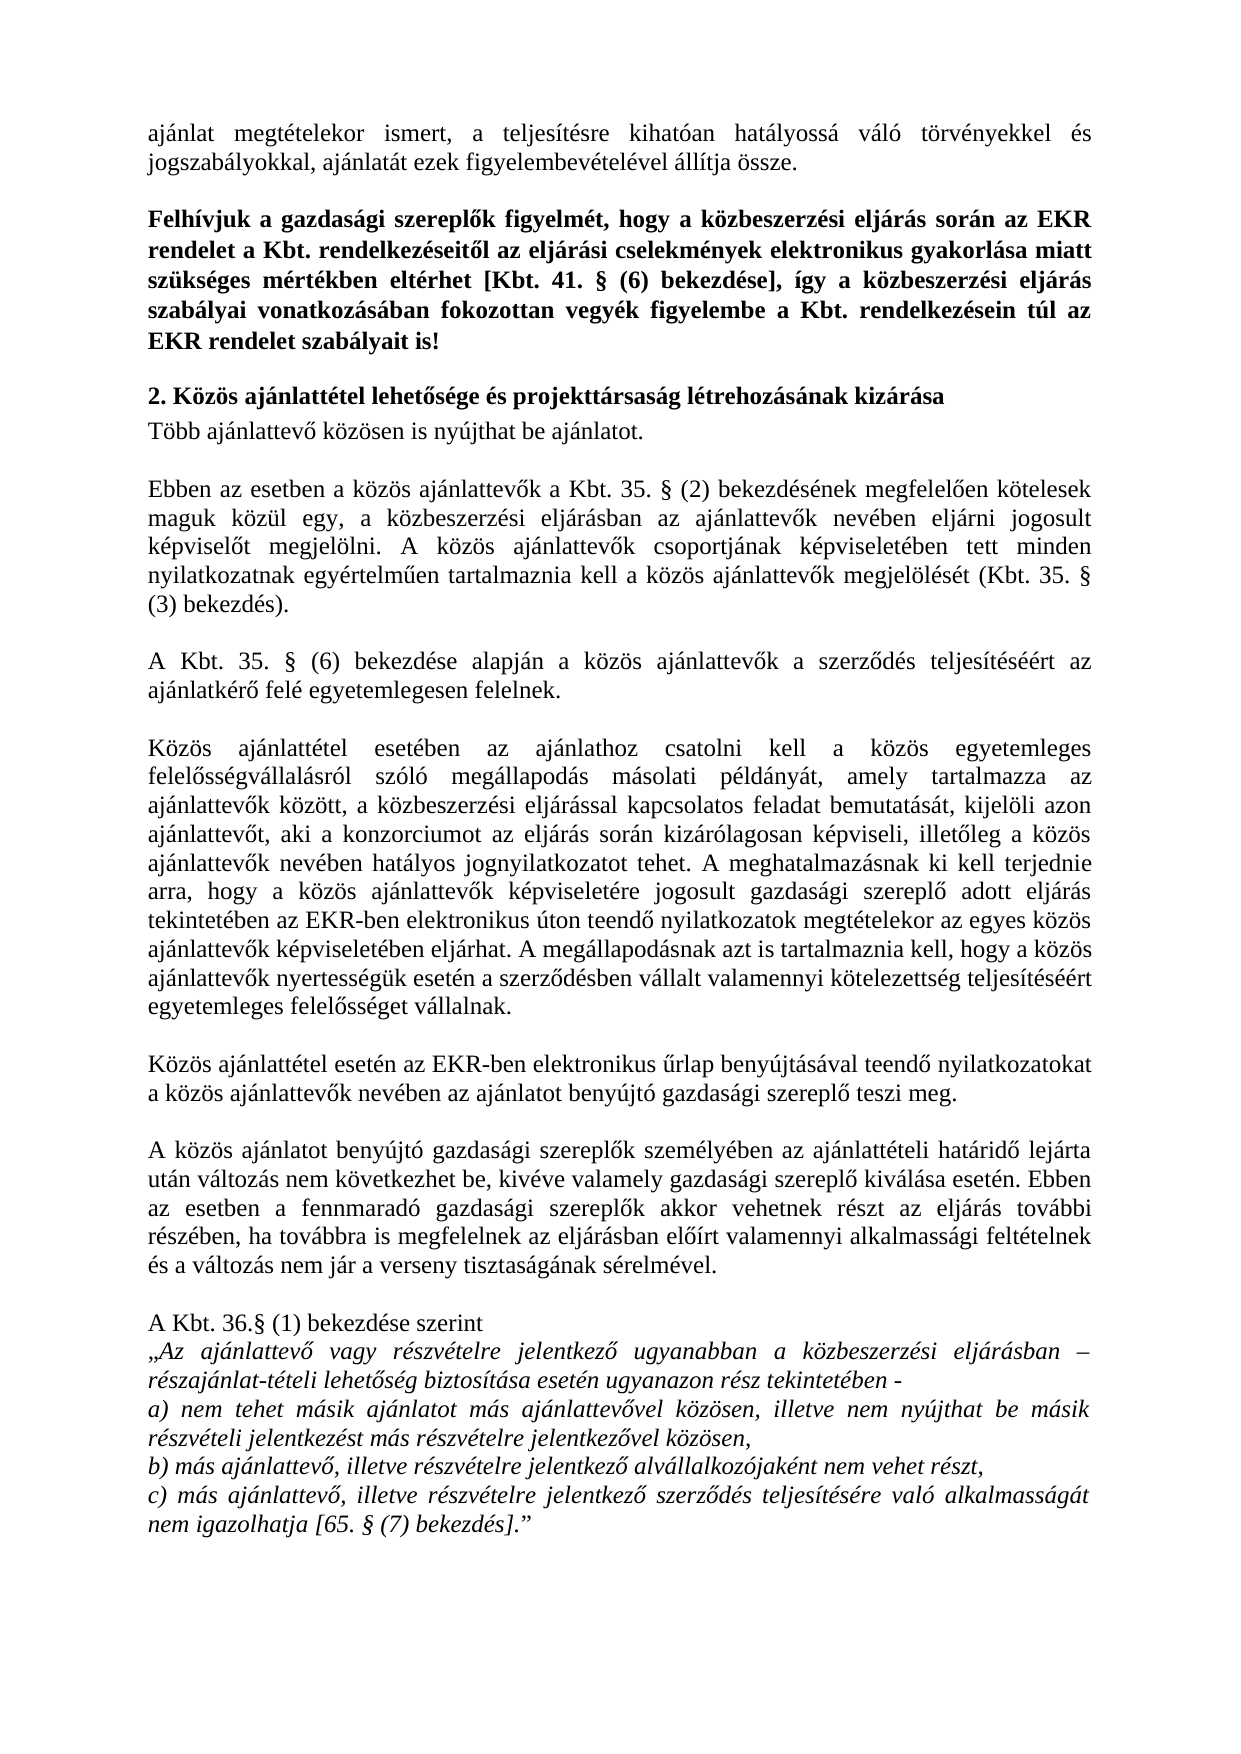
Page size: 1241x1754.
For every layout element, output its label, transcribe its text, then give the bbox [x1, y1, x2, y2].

text A közös ajánlatot benyújtó gazdasági szereplők személyében az ajánlattételi határidő lejárta után változás nem következhet be, kivéve valamely gazdasági szereplő kiválása esetén. Ebben az esetben a fennmaradó gazdasági szereplők akkor vehetnek részt az eljárás további részében, ha továbbra is megfelelnek az eljárásban előírt valamennyi alkalmassági feltételnek és a változás nem jár a verseny tisztaságának sérelmével. [148, 1135, 1092, 1279]
text Ebben az esetben a közös ajánlattevők a Kbt. 35. § (2) bekezdésének megfelelően kötelesek maguk közül egy, a közbeszerzési eljárásban az ajánlattevők nevében eljárni jogosult képviselőt megjelölni. A közös ajánlattevők csoportjának képviseletében tett minden nyilatkozatnak egyértelműen tartalmaznia kell a közös ajánlattevők megjelölését (Kbt. 35. § (3) bekezdés). [148, 474, 1092, 618]
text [148, 118, 1092, 176]
text A Kbt. 35. § (6) bekezdése alapján a közös ajánlattevők a szerződés teljesítéséért az ajánlatkérő felé egyetemlegesen felelnek. [148, 646, 1092, 704]
text Több ajánlattevő közösen is nyújthat be ajánlatot. [148, 416, 1092, 445]
text Felhívjuk a gazdasági szereplők figyelmét, hogy a közbeszerzési eljárás során az EKR rendelet a Kbt. rendelkezéseitől az eljárási cselekmények elektronikus gyakorlása miatt szükséges mértékben eltérhet [Kbt. 41. § (6) bekezdése], így a közbeszerzési eljárás szabályai vonatkozásában fokozottan vegyék figyelembe a Kbt. rendelkezésein túl az EKR rendelet szabályait is! [148, 204, 1092, 355]
text Közös ajánlattétel esetében az ajánlathoz csatolni kell a közös egyetemleges felelősségvállalásról szóló megállapodás másolati példányát, amely tartalmazza az ajánlattevők között, a közbeszerzési eljárással kapcsolatos feladat bemutatását, kijelöli azon ajánlattevőt, aki a konzorciumot az eljárás során kizárólagosan képviseli, illetőleg a közös ajánlattevők nevében hatályos jognyilatkozatot tehet. A meghatalmazásnak ki kell terjednie arra, hogy a közös ajánlattevők képviseletére jogosult gazdasági szereplő adott eljárás tekintetében az EKR-ben elektronikus úton teendő nyilatkozatok megtételekor az egyes közös ajánlattevők képviseletében eljárhat. A megállapodásnak azt is tartalmaznia kell, hogy a közös ajánlattevők nyertességük esetén a szerződésben vállalt valamennyi kötelezettség teljesítéséért egyetemleges felelősséget vállalnak. [148, 733, 1092, 1020]
subtitle 2. Közös ajánlattétel lehetősége és projekttársaság létrehozásának kizárása [148, 381, 1092, 410]
text „Az ajánlattevő vagy részvételre jelentkező ugyanabban a közbeszerzési eljárásban – részajánlat-tételi lehetőség biztosítása esetén ugyanazon rész tekintetében - [148, 1336, 1092, 1394]
text a) nem tehet másik ajánlatot más ajánlattevővel közösen, illetve nem nyújthat be másik részvételi jelentkezést más részvételre jelentkezővel közösen, [148, 1394, 1092, 1451]
text b) más ajánlattevő, illetve részvételre jelentkező alvállalkozójaként nem vehet részt, [148, 1451, 1092, 1480]
text A Kbt. 36.§ (1) bekezdése szerint [148, 1308, 1092, 1336]
text Közös ajánlattétel esetén az EKR-ben elektronikus űrlap benyújtásával teendő nyilatkozatokat a közös ajánlattevők nevében az ajánlatot benyújtó gazdasági szereplő teszi meg. [148, 1049, 1092, 1106]
text c) más ajánlattevő, illetve részvételre jelentkező szerződés teljesítésére való alkalmasságát nem igazolhatja [65. § (7) bekezdés].” [148, 1480, 1092, 1538]
